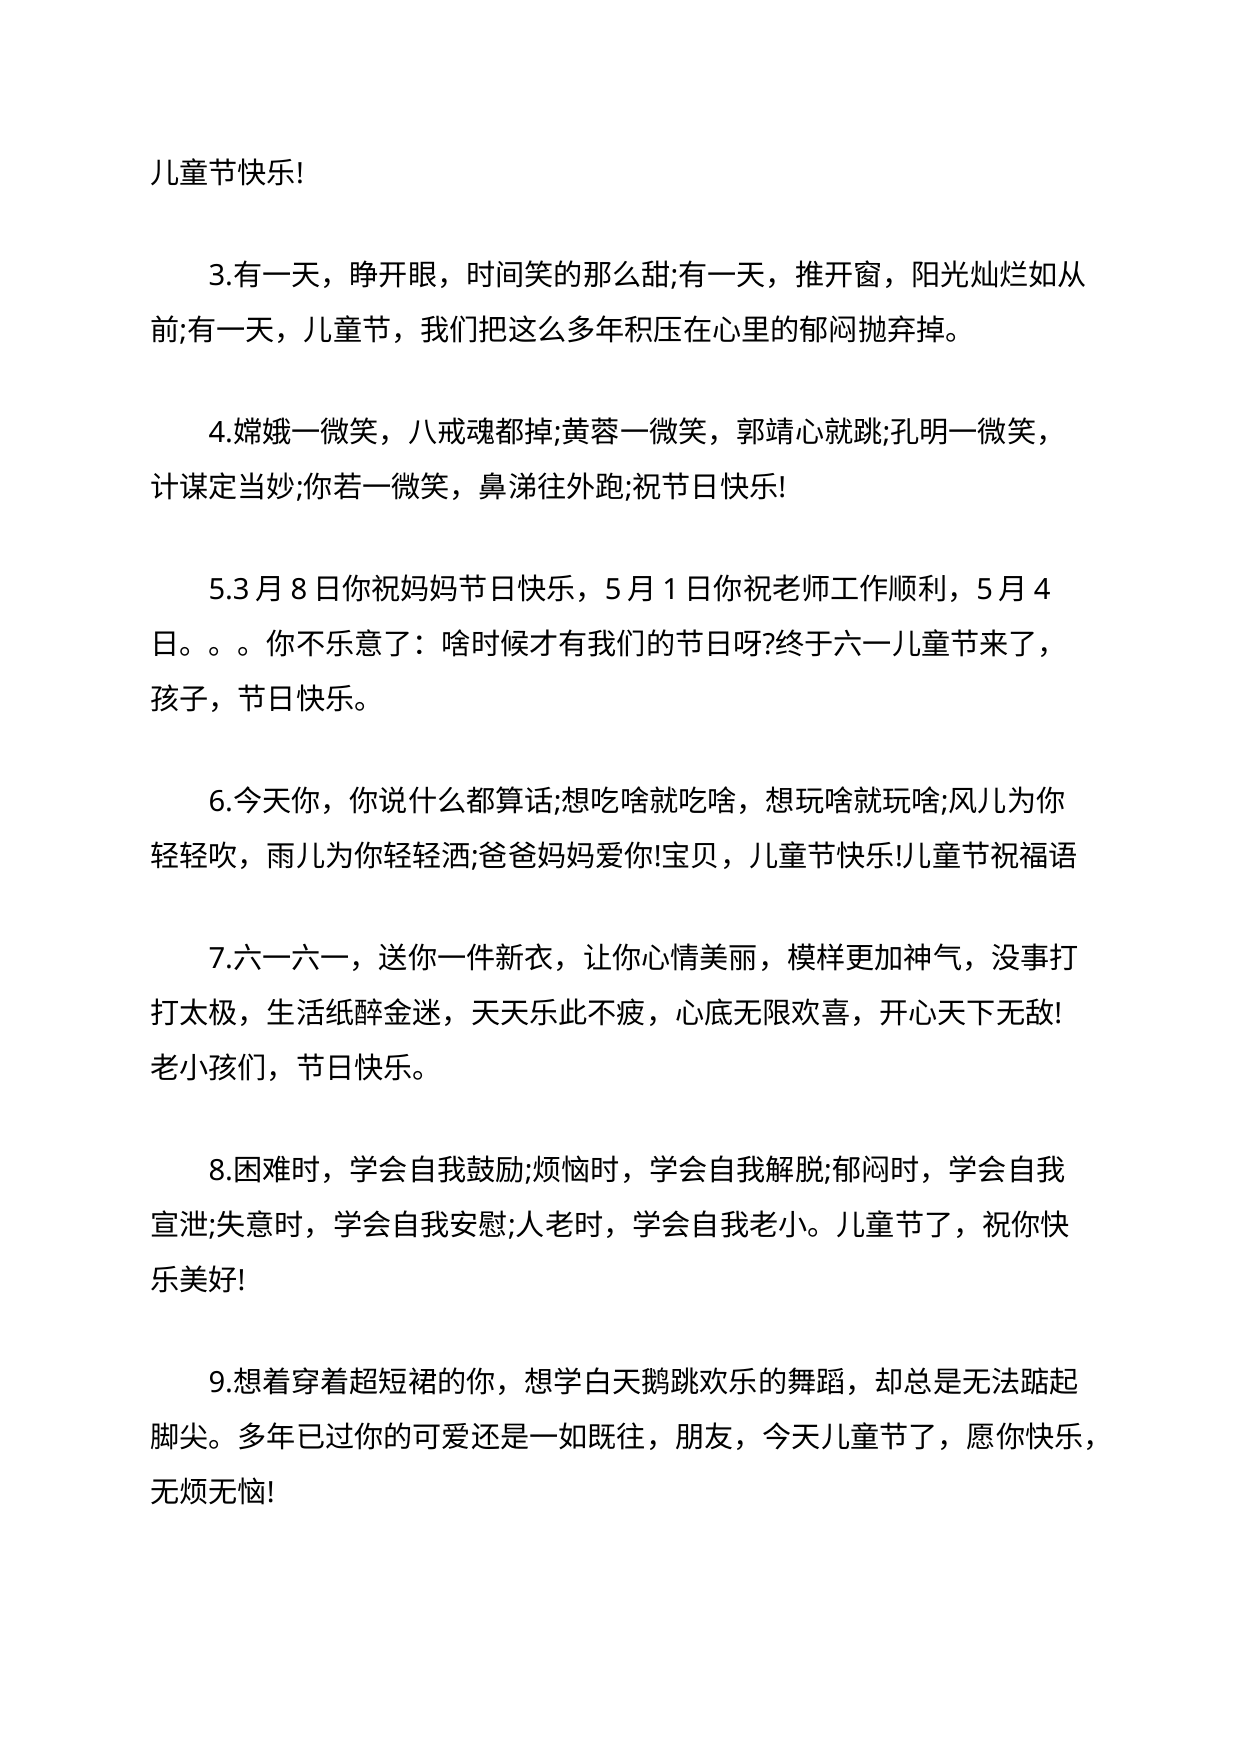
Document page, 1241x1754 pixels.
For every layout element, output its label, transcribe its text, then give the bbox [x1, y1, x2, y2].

text 8.困难时，学会自我鼓励;烦恼时，学会自我解脱;郁闷时，学会自我宣泄;失意时，学会自我安慰;人老时，学会自我老小。儿童节了，祝你快乐美好! [150, 1146, 1090, 1299]
text 3.有一天，睁开眼，时间笑的那么甜;有一天，推开窗，阳光灿烂如从前;有一天，儿童节，我们把这么多年积压在心里的郁闷抛弃掉。 [150, 252, 1090, 349]
text 6.今天你，你说什么都算话;想吃啥就吃啥，想玩啥就玩啥;风儿为你轻轻吹，雨儿为你轻轻洒;爸爸妈妈爱你!宝贝，儿童节快乐!儿童节祝福语 [150, 778, 1090, 875]
text 5.3月8日你祝妈妈节日快乐，5月1日你祝老师工作顺利，5月4日。。。你不乐意了：啥时候才有我们的节日呀?终于六一儿童节来了，孩子，节日快乐。 [150, 566, 1090, 718]
text 4.嫦娥一微笑，八戒魂都掉;黄蓉一微笑，郭靖心就跳;孔明一微笑，计谋定当妙;你若一微笑，鼻涕往外跑;祝节日快乐! [150, 409, 1090, 506]
text 7.六一六一，送你一件新衣，让你心情美丽，模样更加神气，没事打打太极，生活纸醉金迷，天天乐此不疲，心底无限欢喜，开心天下无敌!老小孩们，节日快乐。 [150, 935, 1090, 1087]
text 9.想着穿着超短裙的你，想学白天鹅跳欢乐的舞蹈，却总是无法踮起脚尖。多年已过你的可爱还是一如既往，朋友，今天儿童节了，愿你快乐，无烦无恼! [150, 1358, 1090, 1511]
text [150, 150, 1090, 192]
